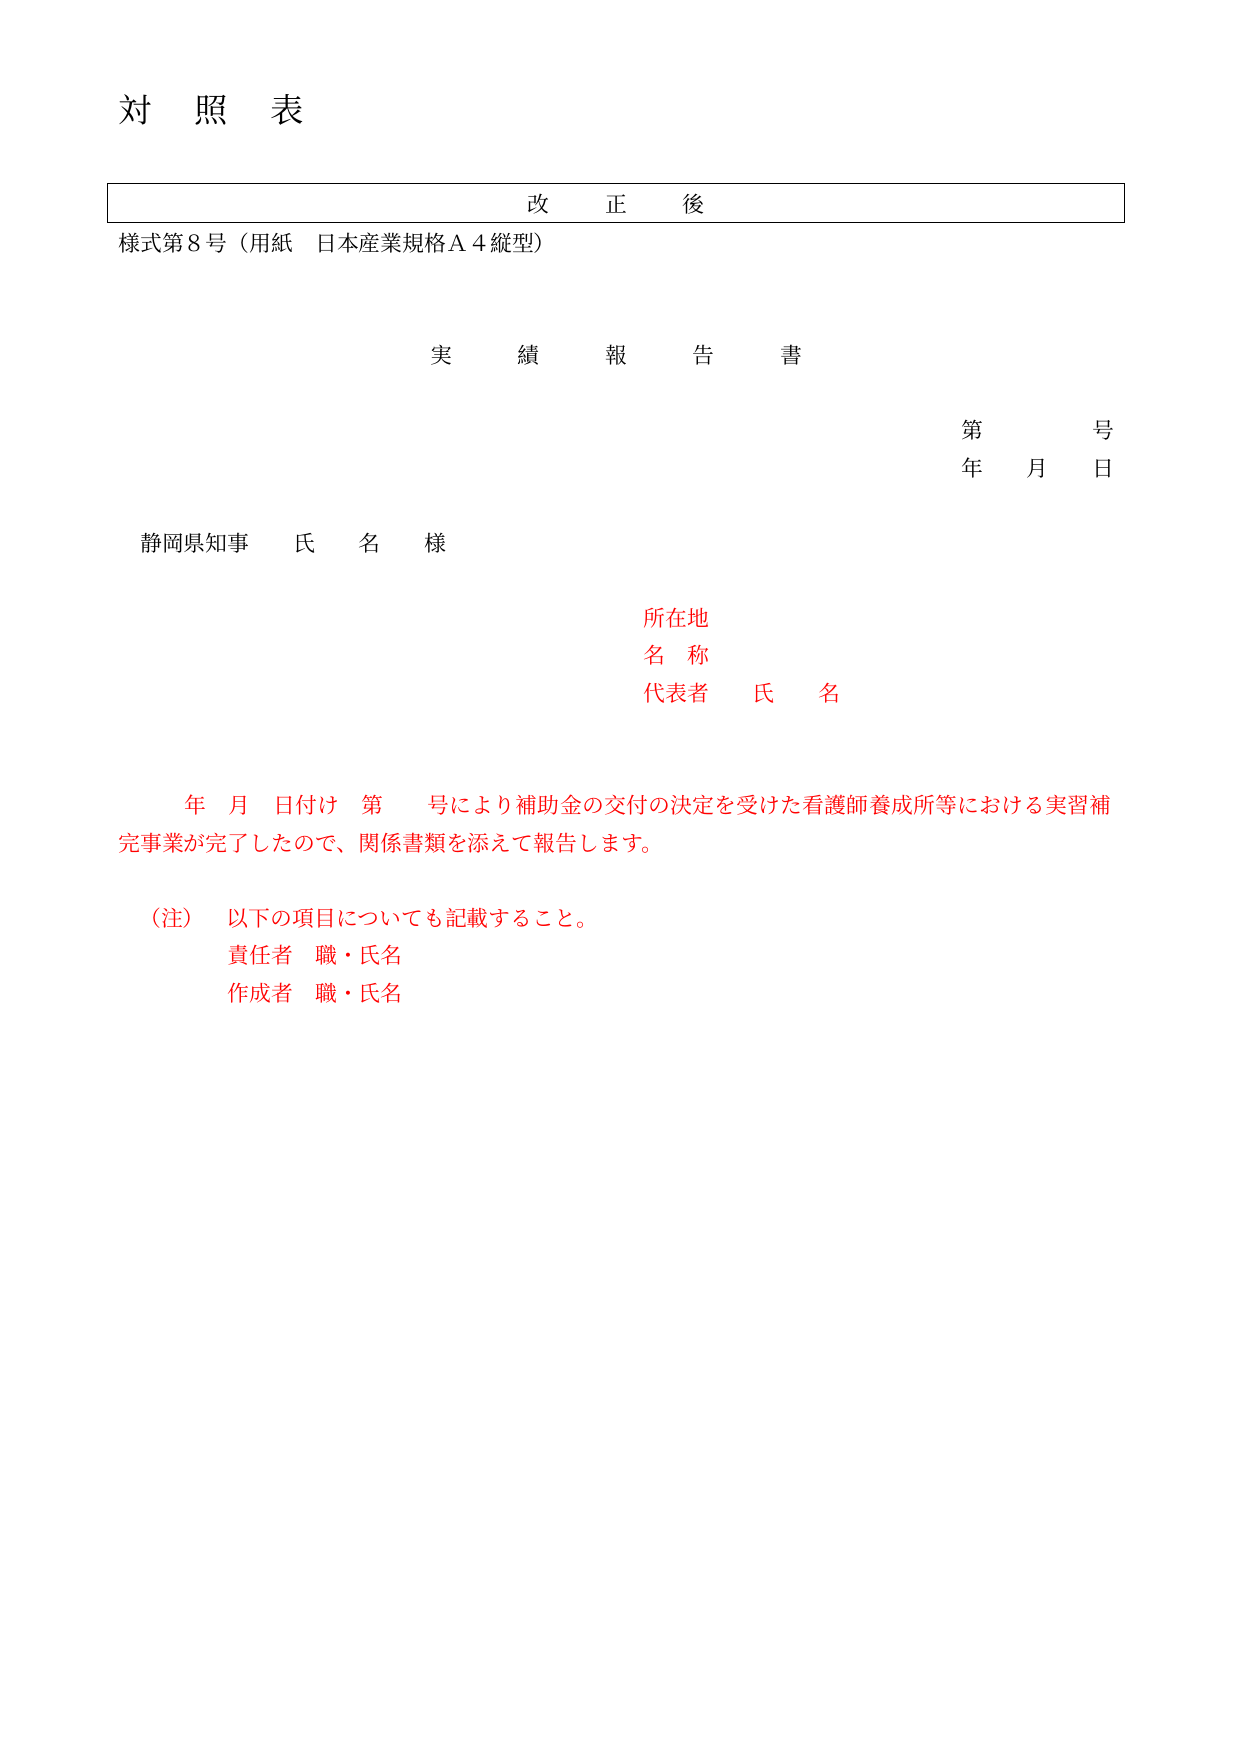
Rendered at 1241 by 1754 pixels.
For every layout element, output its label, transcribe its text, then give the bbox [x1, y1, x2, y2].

table_cell 様式第８号（用紙 日本産業規格Ａ４縦型） 実 績 報 告 書 第 号 年 月 日 静岡県知事 氏 名 様 所在地 名 称 代表者 氏 名 年 月 日付け 第 号により補助金の交付の決定を受けた看護師養成所等における実習補完事業が完了したので、関係書類を添えて報告します。 （注） 以下の項目についても記載すること。 責任者 職・氏名 作成者 職・氏名 [108, 223, 1124, 1671]
table_header 改 正 後 [108, 184, 1124, 222]
text 対 照 表 [118, 71, 1122, 146]
